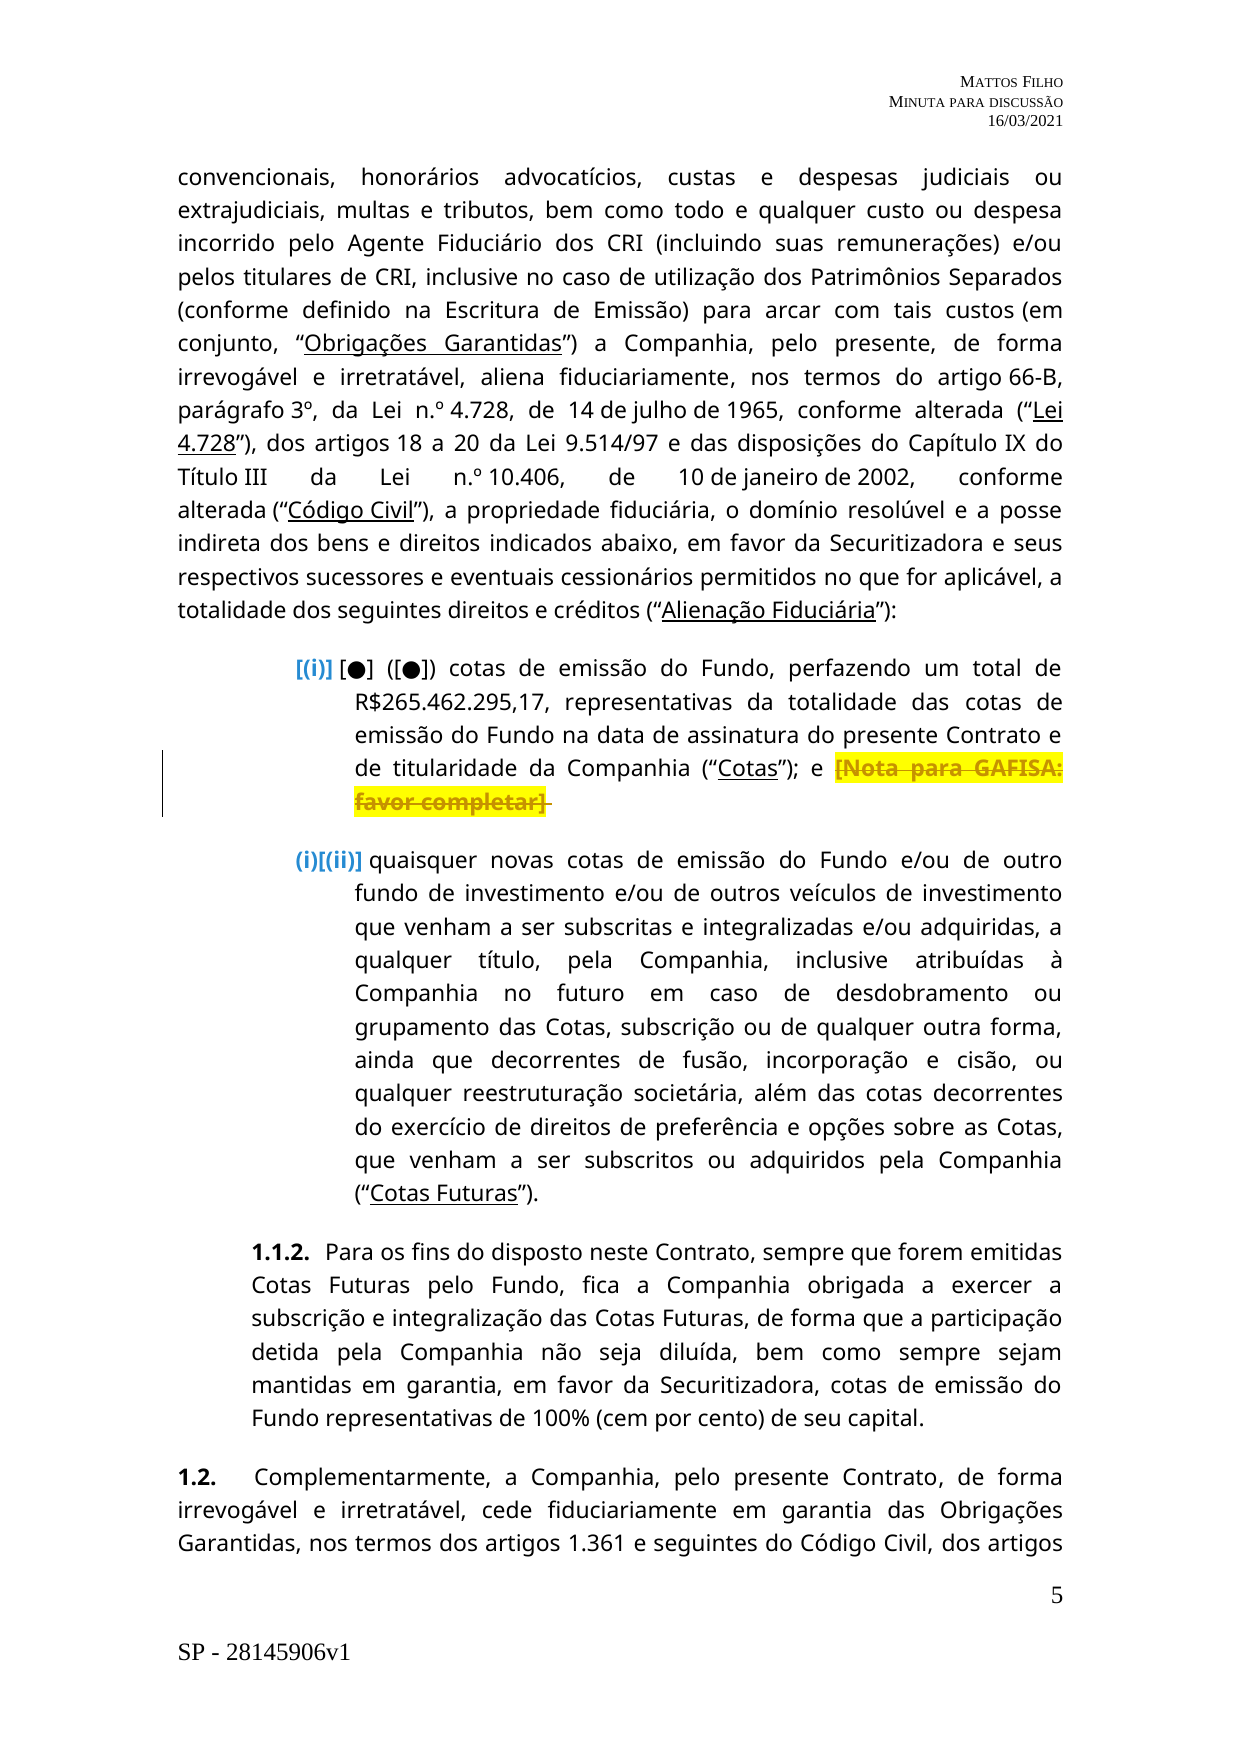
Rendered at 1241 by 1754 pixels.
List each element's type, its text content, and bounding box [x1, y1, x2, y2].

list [177, 1458, 1063, 1558]
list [177, 158, 1063, 625]
list Para os fins do disposto neste Contrato, sempre que forem emitidas Cotas Futuras pelo Fundo, fica a Companhia obrigada a exercer a subscrição e integralização das Cotas Futuras, de forma que a participação detida pela Companhia não seja diluída, bem como sempre sejam mantidas em garantia, em favor da Securitizadora, cotas de emissão do Fundo representativas de 100% (cem por cento) de seu capital. [251, 1233, 1063, 1433]
list [●] ([●]) cotas de emissão do Fundo, perfazendo um total de R$265.462.295,17, representativas da totalidade das cotas de emissão do Fundo na data de assinatura do presente Contrato e de titularidade da Companhia (“Cotas”); e [295, 650, 1063, 817]
list quaisquer novas cotas de emissão do Fundo e/ou de outro fundo de investimento e/ou de outros veículos de investimento que venham a ser subscritas e integralizadas e/ou adquiridas, a qualquer título, pela Companhia, inclusive atribuídas à Companhia no futuro em caso de desdobramento ou grupamento das Cotas, subscrição ou de qualquer outra forma, ainda que decorrentes de fusão, incorporação e cisão, ou qualquer reestruturação societária, além das cotas decorrentes do exercício de direitos de preferência e opções sobre as Cotas, que venham a ser subscritos ou adquiridos pela Companhia (“Cotas Futuras”). [295, 842, 1063, 1208]
